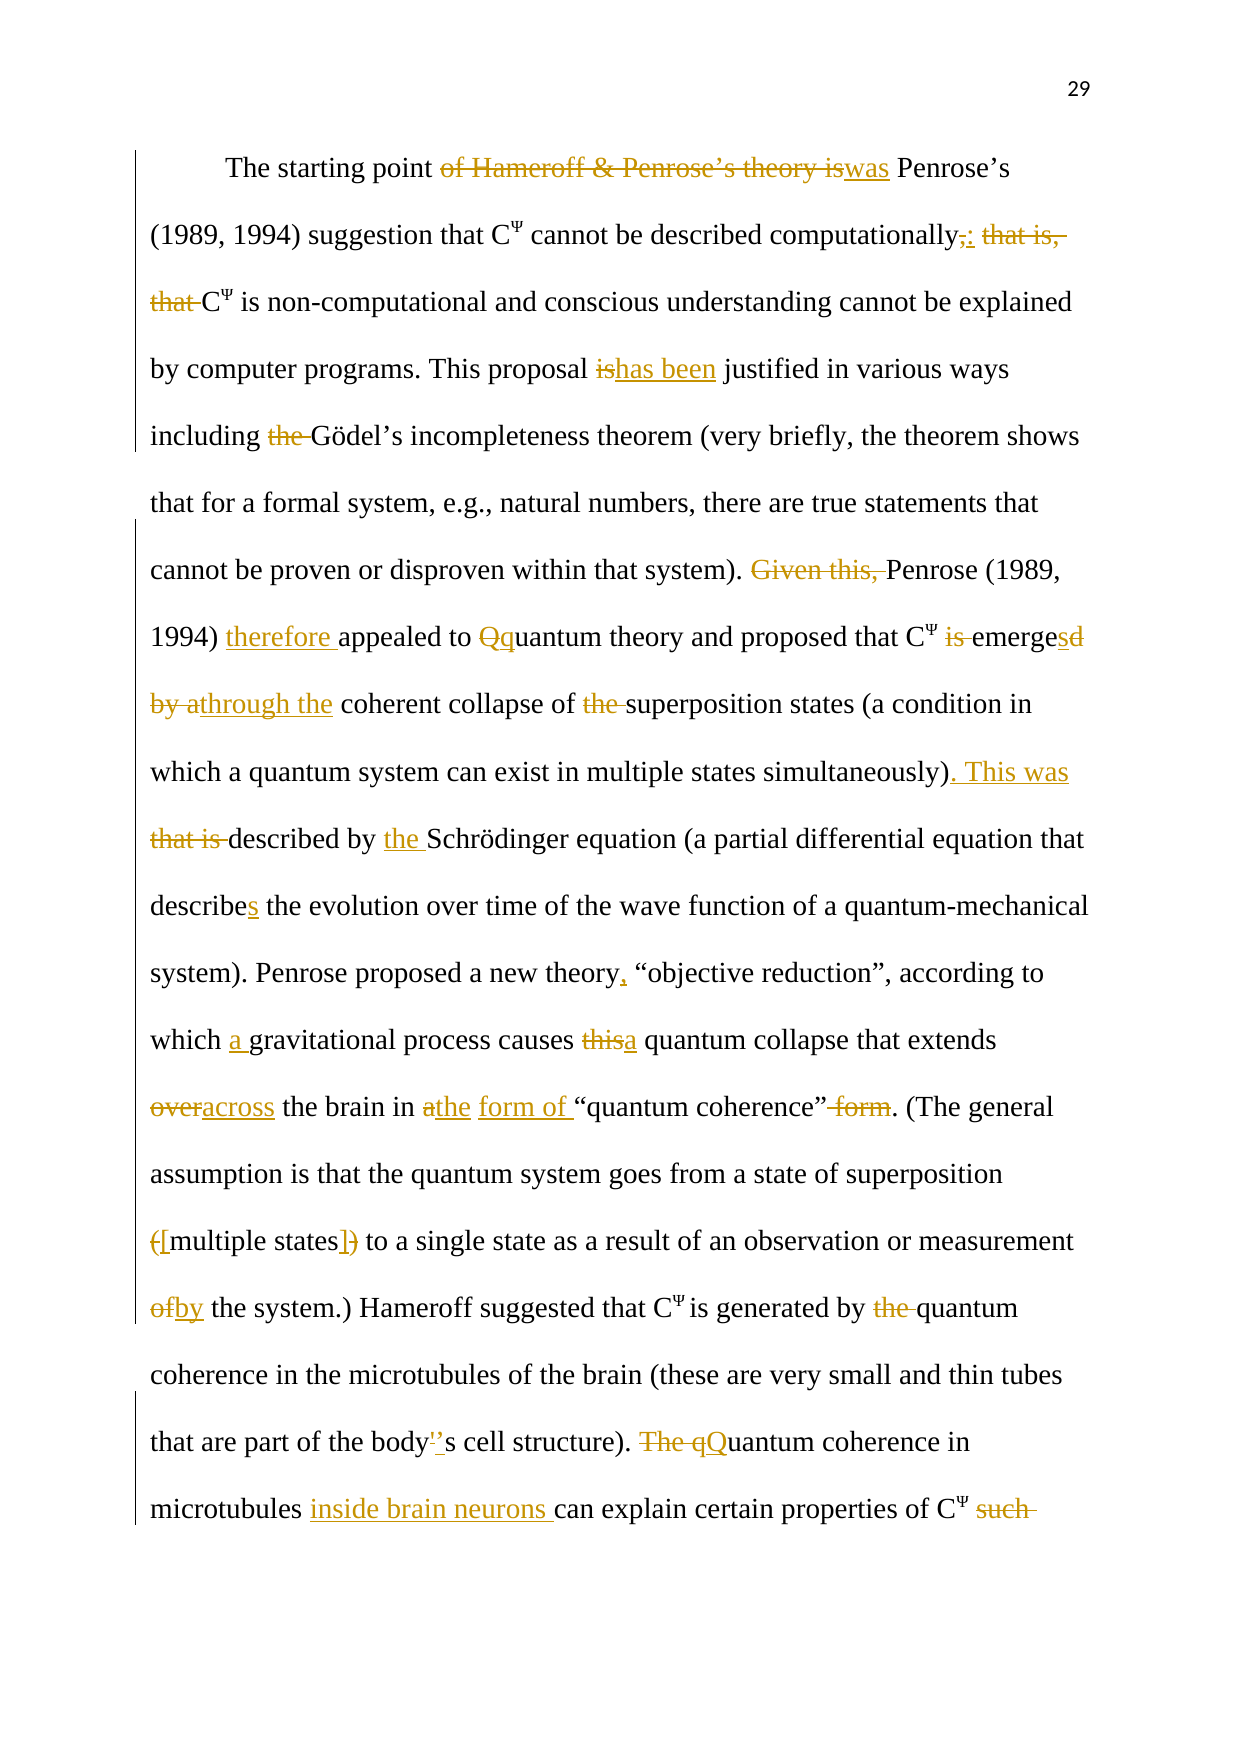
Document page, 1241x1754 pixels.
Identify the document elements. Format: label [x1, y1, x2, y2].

subtitle [150, 150, 1090, 1525]
